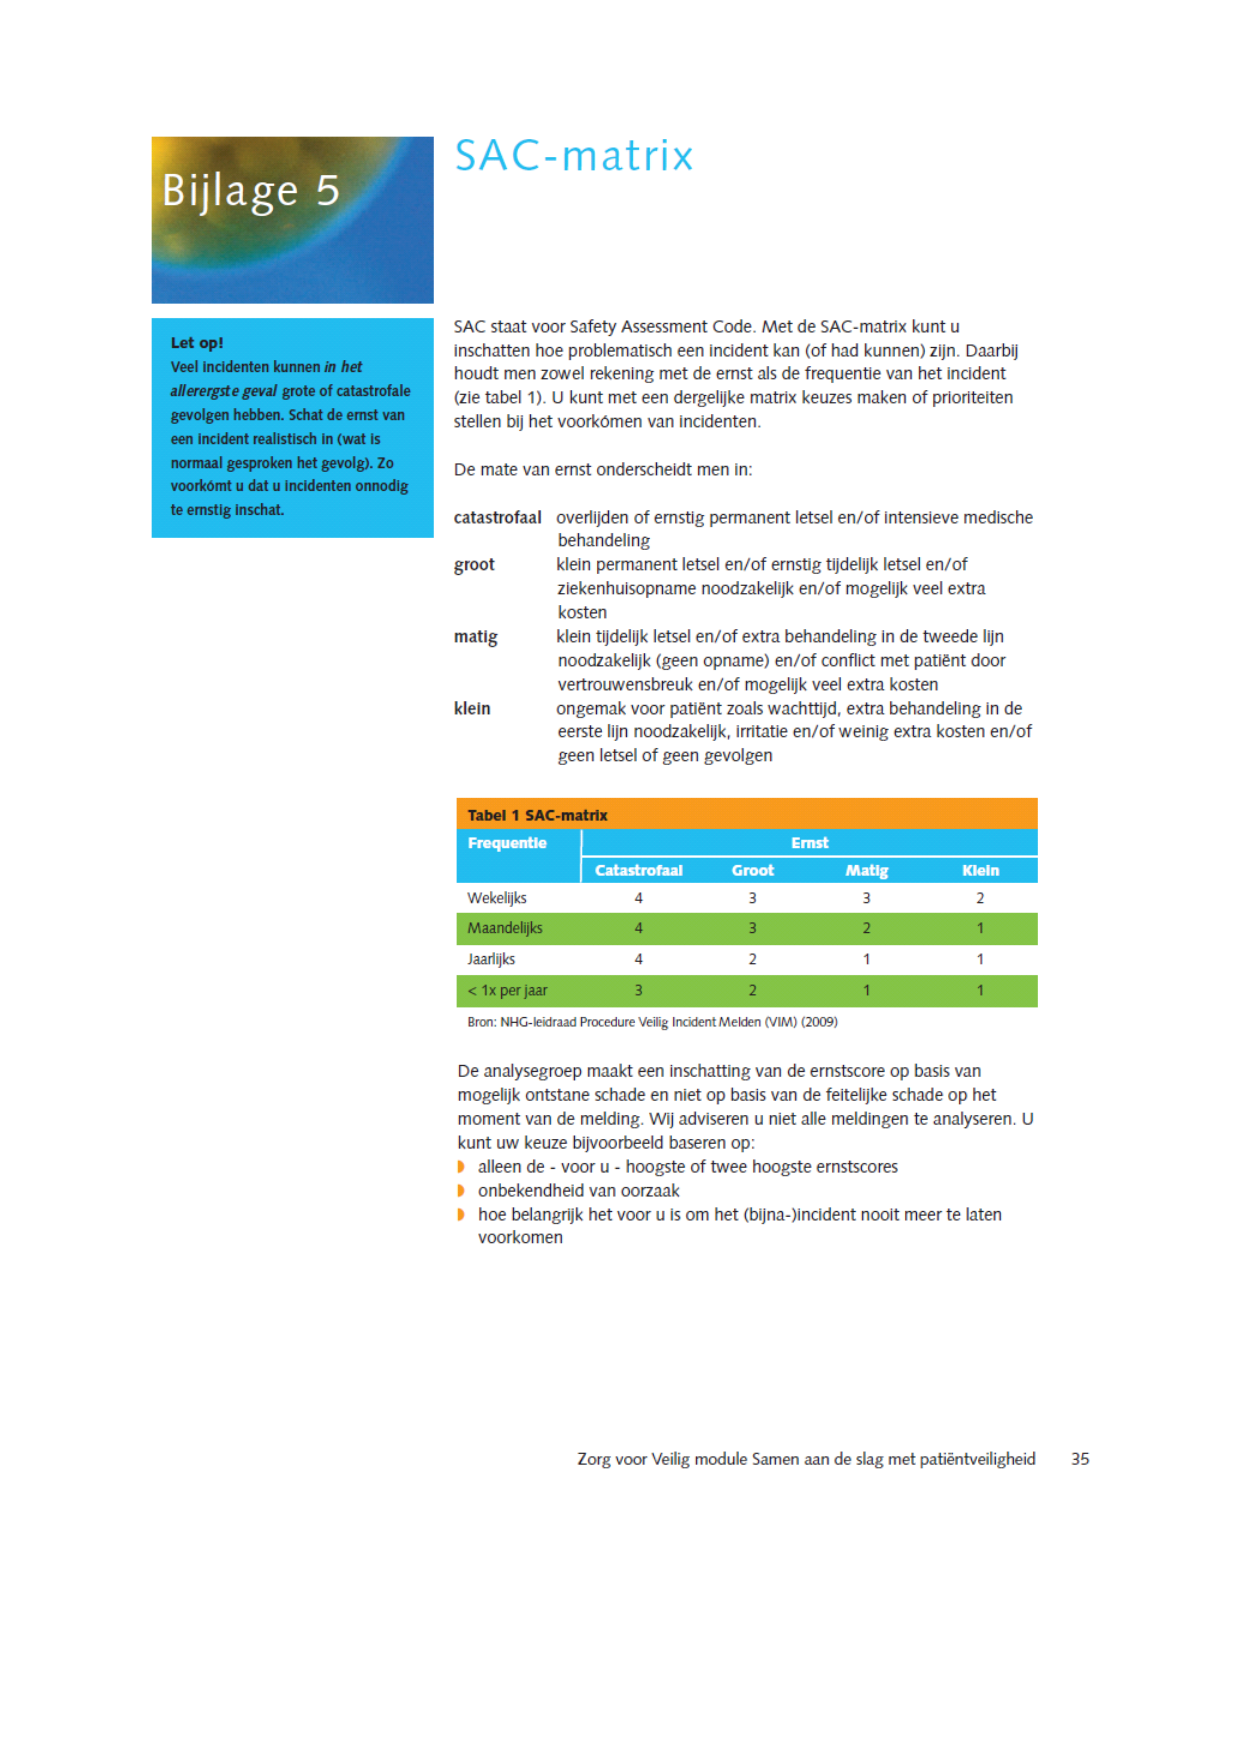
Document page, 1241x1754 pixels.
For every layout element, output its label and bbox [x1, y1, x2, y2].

picture [147, 132, 1093, 789]
picture [147, 792, 1093, 1472]
